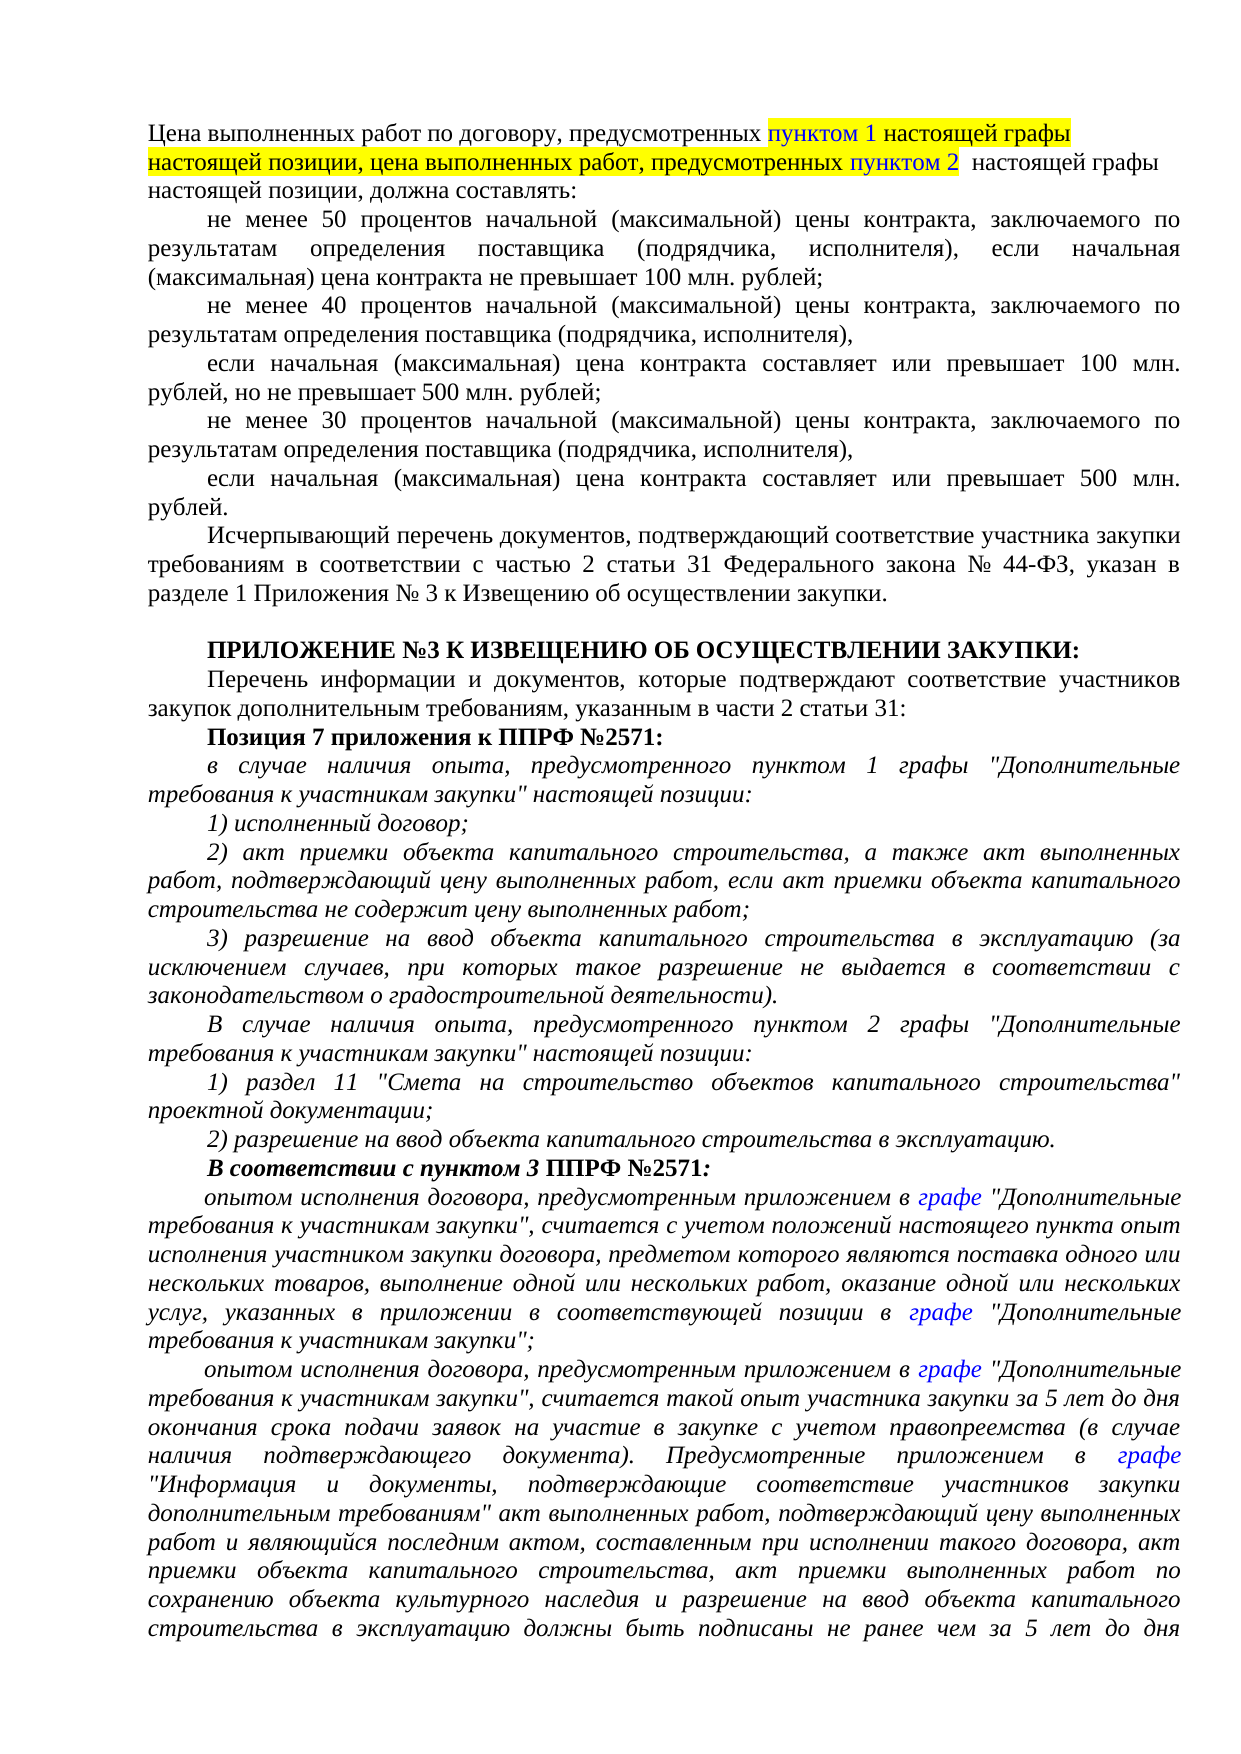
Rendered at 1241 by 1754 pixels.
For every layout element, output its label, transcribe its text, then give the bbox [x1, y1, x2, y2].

text ПРИЛОЖЕНИЕ №3 К ИЗВЕЩЕНИЮ ОБ ОСУЩЕСТВЛЕНИИ ЗАКУПКИ: [148, 636, 1181, 664]
text если начальная (максимальная) цена контракта составляет или превышает 100 млн. рублей, но не превышает 500 млн. рублей; [148, 348, 1181, 406]
text если начальная (максимальная) цена контракта составляет или превышает 500 млн. рублей. [148, 463, 1181, 521]
text 1) исполненный договор; [148, 808, 1181, 837]
text Перечень информации и документов, которые подтверждают соответствие участников закупок дополнительным требованиям, указанным в части 2 статьи 31: [148, 664, 1181, 722]
text в случае наличия опыта, предусмотренного пунктом 1 графы "Дополнительные требования к участникам закупки" настоящей позиции: [148, 751, 1181, 808]
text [148, 1354, 1181, 1642]
text опытом исполнения договора, предусмотренным приложением в графе "Дополнительные требования к участникам закупки", считается с учетом положений настоящего пункта опыт исполнения участником закупки договора, предметом которого являются поставка одного или нескольких товаров, выполнение одной или нескольких работ, оказание одной или нескольких услуг, указанных в приложении в соответствующей позиции в графе "Дополнительные требования к участникам закупки"; [148, 1182, 1181, 1354]
text 3) разрешение на ввод объекта капитального строительства в эксплуатацию (за исключением случаев, при которых такое разрешение не выдается в соответствии с законодательством о градостроительной деятельности). [148, 923, 1181, 1009]
text Исчерпывающий перечень документов, подтверждающий соответствие участника закупки требованиям в соответствии с частью 2 статьи 31 Федерального закона № 44-ФЗ, указан в разделе 1 Приложения № 3 к Извещению об осуществлении закупки. [148, 521, 1181, 607]
text Позиция 7 приложения к ППРФ №2571: [148, 722, 1181, 751]
text 1) раздел 11 "Смета на строительство объектов капитального строительства" проектной документации; [148, 1067, 1181, 1124]
text не менее 40 процентов начальной (максимальной) цены контракта, заключаемого по результатам определения поставщика (подрядчика, исполнителя), [148, 291, 1181, 348]
text 2) акт приемки объекта капитального строительства, а также акт выполненных работ, подтверждающий цену выполненных работ, если акт приемки объекта капитального строительства не содержит цену выполненных работ; [148, 837, 1181, 923]
text Цена выполненных работ по договору, предусмотренных пунктом 1 настоящей графы настоящей позиции, цена выполненных работ, предусмотренных пунктом 2 настоящей графы настоящей позиции, должна составлять: [148, 118, 1181, 204]
text В соответствии с пунктом 3 ППРФ №2571: [148, 1153, 1181, 1182]
text не менее 50 процентов начальной (максимальной) цены контракта, заключаемого по результатам определения поставщика (подрядчика, исполнителя), если начальная (максимальная) цена контракта не превышает 100 млн. рублей; [148, 204, 1181, 291]
text не менее 30 процентов начальной (максимальной) цены контракта, заключаемого по результатам определения поставщика (подрядчика, исполнителя), [148, 406, 1181, 463]
text В случае наличия опыта, предусмотренного пунктом 2 графы "Дополнительные требования к участникам закупки" настоящей позиции: [148, 1009, 1181, 1067]
text 2) разрешение на ввод объекта капитального строительства в эксплуатацию. [148, 1124, 1181, 1153]
